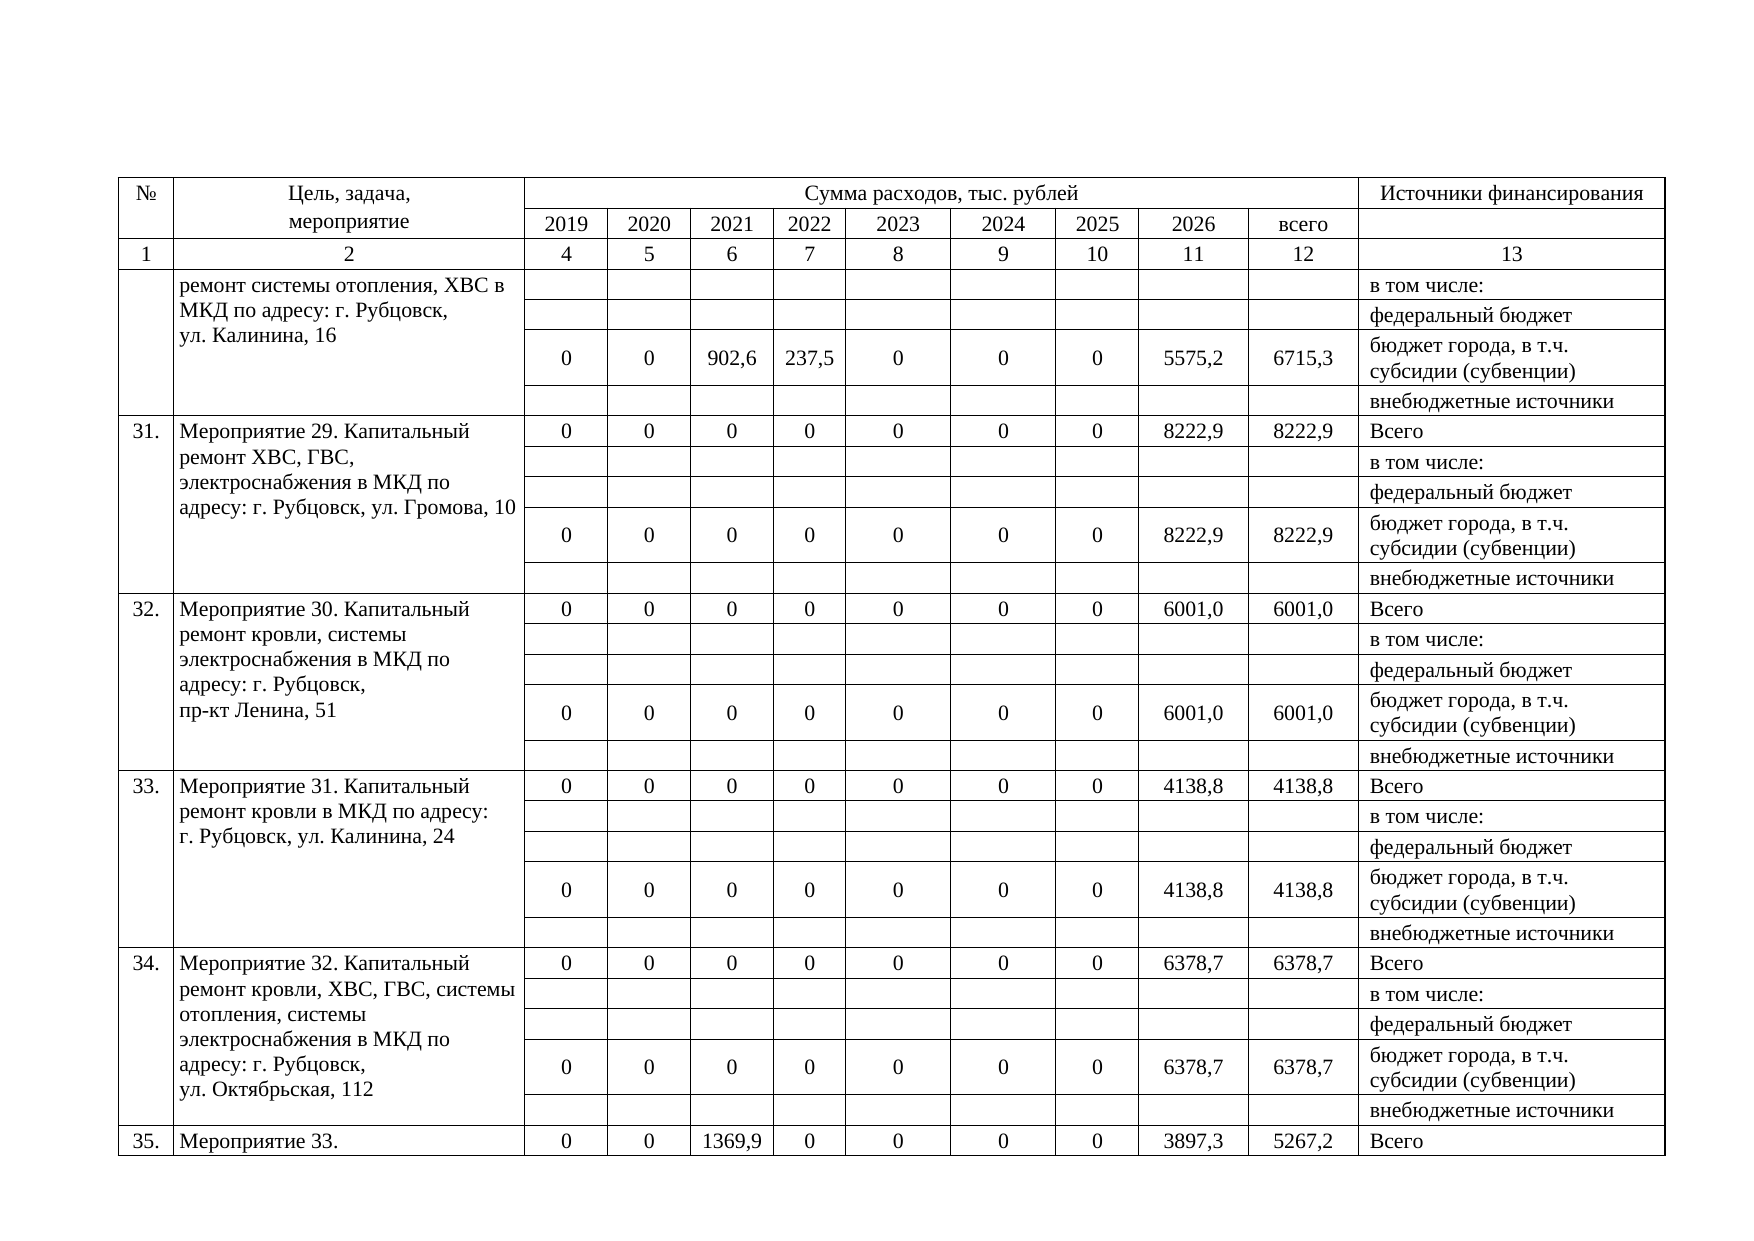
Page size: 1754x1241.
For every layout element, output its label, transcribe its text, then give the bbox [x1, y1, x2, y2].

table_cell федеральный бюджет [1359, 300, 1664, 329]
table_cell 0 [691, 685, 773, 739]
table_cell 0 [691, 1040, 773, 1094]
table_cell 0 [525, 1040, 607, 1094]
table_cell [525, 386, 607, 415]
table_cell Всего [1359, 948, 1664, 978]
table_cell [1056, 1009, 1138, 1038]
table_cell 3897,3 [1139, 1126, 1248, 1155]
table_cell Всего [1359, 771, 1664, 800]
table_cell 5575,2 [1139, 330, 1248, 385]
table_cell [1139, 270, 1248, 299]
table_cell [846, 477, 950, 507]
table_cell [1139, 563, 1248, 593]
table_cell Мероприятие 31. Капитальный ремонт кровли в МКД по адресу: г. Рубцовск, ул. Калинина, 24 [174, 771, 524, 947]
table_cell 4138,8 [1249, 862, 1358, 917]
table_cell [1056, 300, 1138, 329]
table_cell [608, 270, 690, 299]
table_cell 0 [525, 508, 607, 562]
table_cell 0 [774, 416, 845, 446]
table_cell 0 [774, 685, 845, 739]
table_cell 2026 [1139, 209, 1248, 238]
table_cell 11 [1139, 239, 1248, 268]
table_cell Всего [1359, 1126, 1664, 1155]
table_cell [951, 477, 1055, 507]
table_cell 0 [608, 771, 690, 800]
table_cell [774, 300, 845, 329]
table_cell 6001,0 [1249, 685, 1358, 739]
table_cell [174, 270, 524, 415]
table_cell [774, 270, 845, 299]
table_cell 0 [846, 771, 950, 800]
table_cell в том числе: [1359, 447, 1664, 476]
table_cell [1139, 447, 1248, 476]
table_cell [1249, 624, 1358, 653]
table_cell 31. [119, 416, 173, 593]
table_cell 0 [951, 948, 1055, 978]
table_cell 4138,8 [1139, 771, 1248, 800]
table_cell [774, 979, 845, 1008]
table_cell [1139, 300, 1248, 329]
table_cell [846, 918, 950, 947]
table_cell 0 [774, 862, 845, 917]
table_cell [691, 386, 773, 415]
table_cell [608, 300, 690, 329]
table_cell [846, 270, 950, 299]
table_cell [951, 801, 1055, 831]
table_cell внебюджетные источники [1359, 563, 1664, 593]
table_cell [951, 563, 1055, 593]
table_cell [1056, 655, 1138, 684]
table_cell [951, 655, 1055, 684]
table_cell бюджет города, в т.ч. субсидии (субвенции) [1359, 330, 1664, 385]
table_cell бюджет города, в т.ч. субсидии (субвенции) [1359, 508, 1664, 562]
table_cell 0 [1056, 948, 1138, 978]
table_cell [525, 563, 607, 593]
table_cell [608, 979, 690, 1008]
table_cell [774, 918, 845, 947]
table_cell федеральный бюджет [1359, 1009, 1664, 1038]
table_cell бюджет города, в т.ч. субсидии (субвенции) [1359, 862, 1664, 917]
table_cell [846, 741, 950, 770]
table_cell [1139, 624, 1248, 653]
table_cell 0 [525, 771, 607, 800]
table_cell [1139, 918, 1248, 947]
table_cell [1249, 563, 1358, 593]
table_cell [525, 918, 607, 947]
table_cell 0 [1056, 771, 1138, 800]
table_cell 2024 [951, 209, 1055, 238]
table_cell 0 [608, 508, 690, 562]
table_cell [525, 624, 607, 653]
table_cell 0 [774, 948, 845, 978]
table_cell [525, 300, 607, 329]
table_cell 0 [525, 330, 607, 385]
table_cell [846, 300, 950, 329]
table_header № [119, 178, 173, 238]
table_cell [1139, 655, 1248, 684]
table_cell [774, 655, 845, 684]
table_cell [1056, 979, 1138, 1008]
table_cell [525, 741, 607, 770]
table_cell [691, 1009, 773, 1038]
table_cell [691, 918, 773, 947]
table_cell 6 [691, 239, 773, 268]
table_cell 8222,9 [1139, 508, 1248, 562]
table_cell 8222,9 [1249, 508, 1358, 562]
table_cell 9 [951, 239, 1055, 268]
table_cell [608, 918, 690, 947]
table_cell 0 [691, 416, 773, 446]
table_cell [525, 1095, 607, 1124]
table_cell 0 [846, 1126, 950, 1155]
table_cell [525, 477, 607, 507]
table_cell внебюджетные источники [1359, 1095, 1664, 1124]
table_cell [1249, 741, 1358, 770]
table_cell 0 [1056, 330, 1138, 385]
table_cell [774, 447, 845, 476]
table_cell [951, 447, 1055, 476]
table_cell 0 [1056, 685, 1138, 739]
table_cell 0 [608, 948, 690, 978]
table_cell 0 [525, 1126, 607, 1155]
table_cell [951, 1095, 1055, 1124]
table_cell 12 [1249, 239, 1358, 268]
table_cell 8 [846, 239, 950, 268]
table_cell 2022 [774, 209, 845, 238]
table_cell 0 [774, 771, 845, 800]
table_cell [846, 563, 950, 593]
table_cell [525, 832, 607, 861]
table_cell [691, 477, 773, 507]
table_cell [174, 1126, 524, 1155]
table_cell в том числе: [1359, 270, 1664, 299]
table_cell 4138,8 [1249, 771, 1358, 800]
table_cell [951, 918, 1055, 947]
table_cell [846, 624, 950, 653]
table_cell [1249, 1095, 1358, 1124]
table_cell 6378,7 [1139, 948, 1248, 978]
table_cell 0 [691, 862, 773, 917]
table_cell 4138,8 [1139, 862, 1248, 917]
table_cell 0 [608, 416, 690, 446]
table_cell [951, 741, 1055, 770]
table_cell 0 [846, 594, 950, 623]
table_cell [608, 386, 690, 415]
table_cell 0 [608, 685, 690, 739]
table_cell 0 [525, 594, 607, 623]
table_cell [1249, 918, 1358, 947]
table_cell [1056, 624, 1138, 653]
table_cell [1139, 477, 1248, 507]
table_cell [774, 741, 845, 770]
table_cell [951, 832, 1055, 861]
table_cell [846, 1009, 950, 1038]
table_cell Всего [1359, 416, 1664, 446]
table_cell [1056, 1095, 1138, 1124]
table_cell бюджет города, в т.ч. субсидии (субвенции) [1359, 1040, 1664, 1094]
table_cell [525, 1009, 607, 1038]
table_cell 0 [846, 1040, 950, 1094]
table_cell 0 [525, 685, 607, 739]
table_cell 6378,7 [1139, 1040, 1248, 1094]
table_cell 0 [691, 508, 773, 562]
table_cell 35. [119, 1126, 173, 1155]
table_cell 2021 [691, 209, 773, 238]
table_cell 10 [1056, 239, 1138, 268]
table_cell [951, 624, 1055, 653]
table_cell 32. [119, 594, 173, 770]
table_cell 0 [951, 1040, 1055, 1094]
table_cell [774, 801, 845, 831]
table_cell 6001,0 [1139, 685, 1248, 739]
table_cell 0 [1056, 416, 1138, 446]
table_cell [525, 979, 607, 1008]
table_cell [1249, 477, 1358, 507]
table_cell [1139, 979, 1248, 1008]
table_cell [1056, 563, 1138, 593]
table_cell внебюджетные источники [1359, 386, 1664, 415]
table_cell 6001,0 [1139, 594, 1248, 623]
table_cell 0 [608, 594, 690, 623]
table_cell [1056, 386, 1138, 415]
table_cell 902,6 [691, 330, 773, 385]
table_cell 8222,9 [1139, 416, 1248, 446]
table_cell [846, 979, 950, 1008]
table_cell 0 [608, 330, 690, 385]
table_cell [1056, 741, 1138, 770]
table_cell 0 [691, 594, 773, 623]
table_cell Всего [1359, 594, 1664, 623]
table_cell 33. [119, 771, 173, 947]
table_cell [608, 832, 690, 861]
table_cell 0 [1056, 1126, 1138, 1155]
table_cell [608, 1095, 690, 1124]
table_cell 237,5 [774, 330, 845, 385]
table_cell федеральный бюджет [1359, 477, 1664, 507]
table_cell 0 [691, 948, 773, 978]
table_cell [1249, 270, 1358, 299]
table_cell [774, 1009, 845, 1038]
table_cell [525, 447, 607, 476]
table_cell 6378,7 [1249, 1040, 1358, 1094]
table_cell 8222,9 [1249, 416, 1358, 446]
table_cell бюджет города, в т.ч. субсидии (субвенции) [1359, 685, 1664, 739]
table_cell [1056, 918, 1138, 947]
table_cell [608, 801, 690, 831]
table_cell Мероприятие 30. Капитальный ремонт кровли, системы электроснабжения в МКД по адресу: г. Рубцовск, пр-кт Ленина, 51 [174, 594, 524, 770]
table_cell [691, 563, 773, 593]
table_cell 0 [1056, 862, 1138, 917]
table_cell [1249, 1009, 1358, 1038]
table_cell [774, 563, 845, 593]
table_cell [951, 386, 1055, 415]
table_cell в том числе: [1359, 801, 1664, 831]
table_cell 0 [951, 862, 1055, 917]
table_cell 0 [846, 508, 950, 562]
table_cell [846, 447, 950, 476]
table_cell [1249, 801, 1358, 831]
table_cell [608, 447, 690, 476]
table_cell [774, 832, 845, 861]
table_header Сумма расходов, тыс. рублей [525, 178, 1358, 208]
table_cell 0 [1056, 1040, 1138, 1094]
table_cell [1139, 801, 1248, 831]
table_cell 0 [846, 948, 950, 978]
table_cell [774, 1095, 845, 1124]
table_cell [691, 801, 773, 831]
table_cell 0 [525, 948, 607, 978]
table_cell [846, 655, 950, 684]
table_cell 0 [846, 862, 950, 917]
table_cell 0 [951, 508, 1055, 562]
table_cell [951, 979, 1055, 1008]
table_cell [691, 270, 773, 299]
table_cell [846, 1095, 950, 1124]
table_cell 0 [951, 685, 1055, 739]
table_cell [1056, 477, 1138, 507]
table_cell внебюджетные источники [1359, 918, 1664, 947]
table_header Цель, задача, мероприятие [174, 178, 524, 238]
table_cell 0 [1056, 508, 1138, 562]
table_cell [951, 1009, 1055, 1038]
table_header Источники финансирования [1359, 178, 1664, 208]
table_cell [1249, 386, 1358, 415]
table_cell 0 [951, 771, 1055, 800]
table_cell 1369,9 [691, 1126, 773, 1155]
table_cell 0 [846, 416, 950, 446]
table_cell 0 [608, 1126, 690, 1155]
table_cell федеральный бюджет [1359, 832, 1664, 861]
table_cell [608, 741, 690, 770]
table_cell [951, 300, 1055, 329]
table_cell [691, 832, 773, 861]
table_cell 0 [951, 416, 1055, 446]
table_cell 0 [1056, 594, 1138, 623]
table_cell 30. [119, 270, 173, 415]
table_cell [774, 624, 845, 653]
table_cell [774, 386, 845, 415]
table_cell [1139, 741, 1248, 770]
table_cell [691, 655, 773, 684]
table_cell [1249, 447, 1358, 476]
table_cell в том числе: [1359, 979, 1664, 1008]
table_cell в том числе: [1359, 624, 1664, 653]
table_cell [846, 801, 950, 831]
table_cell [608, 477, 690, 507]
table_cell [1056, 447, 1138, 476]
table_cell 2025 [1056, 209, 1138, 238]
table_cell 0 [774, 594, 845, 623]
table_cell 0 [951, 1126, 1055, 1155]
table_cell 0 [608, 1040, 690, 1094]
table_cell 5267,2 [1249, 1126, 1358, 1155]
table_cell 2023 [846, 209, 950, 238]
table_cell [1249, 300, 1358, 329]
table_cell 0 [774, 1126, 845, 1155]
table_cell [1359, 209, 1664, 238]
table_cell 2 [174, 239, 524, 268]
table_cell [525, 270, 607, 299]
table_cell [1056, 270, 1138, 299]
table_cell 0 [691, 771, 773, 800]
table_cell 0 [846, 330, 950, 385]
table_cell Мероприятие 32. Капитальный ремонт кровли, ХВС, ГВС, системы отопления, системы электроснабжения в МКД по адресу: г. Рубцовск, ул. Октябрьская, 112 [174, 948, 524, 1124]
table_cell [1249, 832, 1358, 861]
table_cell 2019 [525, 209, 607, 238]
table_cell [846, 386, 950, 415]
table_cell Мероприятие 29. Капитальный ремонт ХВС, ГВС, электроснабжения в МКД по адресу: г. Рубцовск, ул. Громова, 10 [174, 416, 524, 593]
table_cell [1249, 655, 1358, 684]
table_cell [1139, 832, 1248, 861]
table_cell 0 [525, 416, 607, 446]
table_cell [1139, 1009, 1248, 1038]
table_cell 34. [119, 948, 173, 1124]
table_cell федеральный бюджет [1359, 655, 1664, 684]
table_cell 0 [951, 330, 1055, 385]
table_cell [1056, 801, 1138, 831]
table_cell 0 [774, 508, 845, 562]
table_cell [951, 270, 1055, 299]
table_cell [691, 447, 773, 476]
table_cell всего [1249, 209, 1358, 238]
table_cell 0 [525, 862, 607, 917]
table_cell [1139, 386, 1248, 415]
table_cell внебюджетные источники [1359, 741, 1664, 770]
table_cell [691, 1095, 773, 1124]
table_cell [525, 655, 607, 684]
table_cell [691, 300, 773, 329]
table_cell [608, 624, 690, 653]
table_cell 2020 [608, 209, 690, 238]
table_cell 0 [774, 1040, 845, 1094]
table_cell 5 [608, 239, 690, 268]
table_cell [525, 801, 607, 831]
table_cell 0 [608, 862, 690, 917]
table_cell 13 [1359, 239, 1664, 268]
table_cell [1249, 979, 1358, 1008]
table_cell [1056, 832, 1138, 861]
table_cell [608, 1009, 690, 1038]
table_cell 4 [525, 239, 607, 268]
table_cell [691, 624, 773, 653]
table_cell [1139, 1095, 1248, 1124]
table_cell 6378,7 [1249, 948, 1358, 978]
table_cell [691, 741, 773, 770]
table_cell 1 [119, 239, 173, 268]
table_cell [774, 477, 845, 507]
table_cell [691, 979, 773, 1008]
table_cell [846, 832, 950, 861]
table_cell [608, 563, 690, 593]
table_cell 6715,3 [1249, 330, 1358, 385]
table_cell 0 [846, 685, 950, 739]
table_cell 7 [774, 239, 845, 268]
table_cell [608, 655, 690, 684]
table_cell 6001,0 [1249, 594, 1358, 623]
table_cell 0 [951, 594, 1055, 623]
